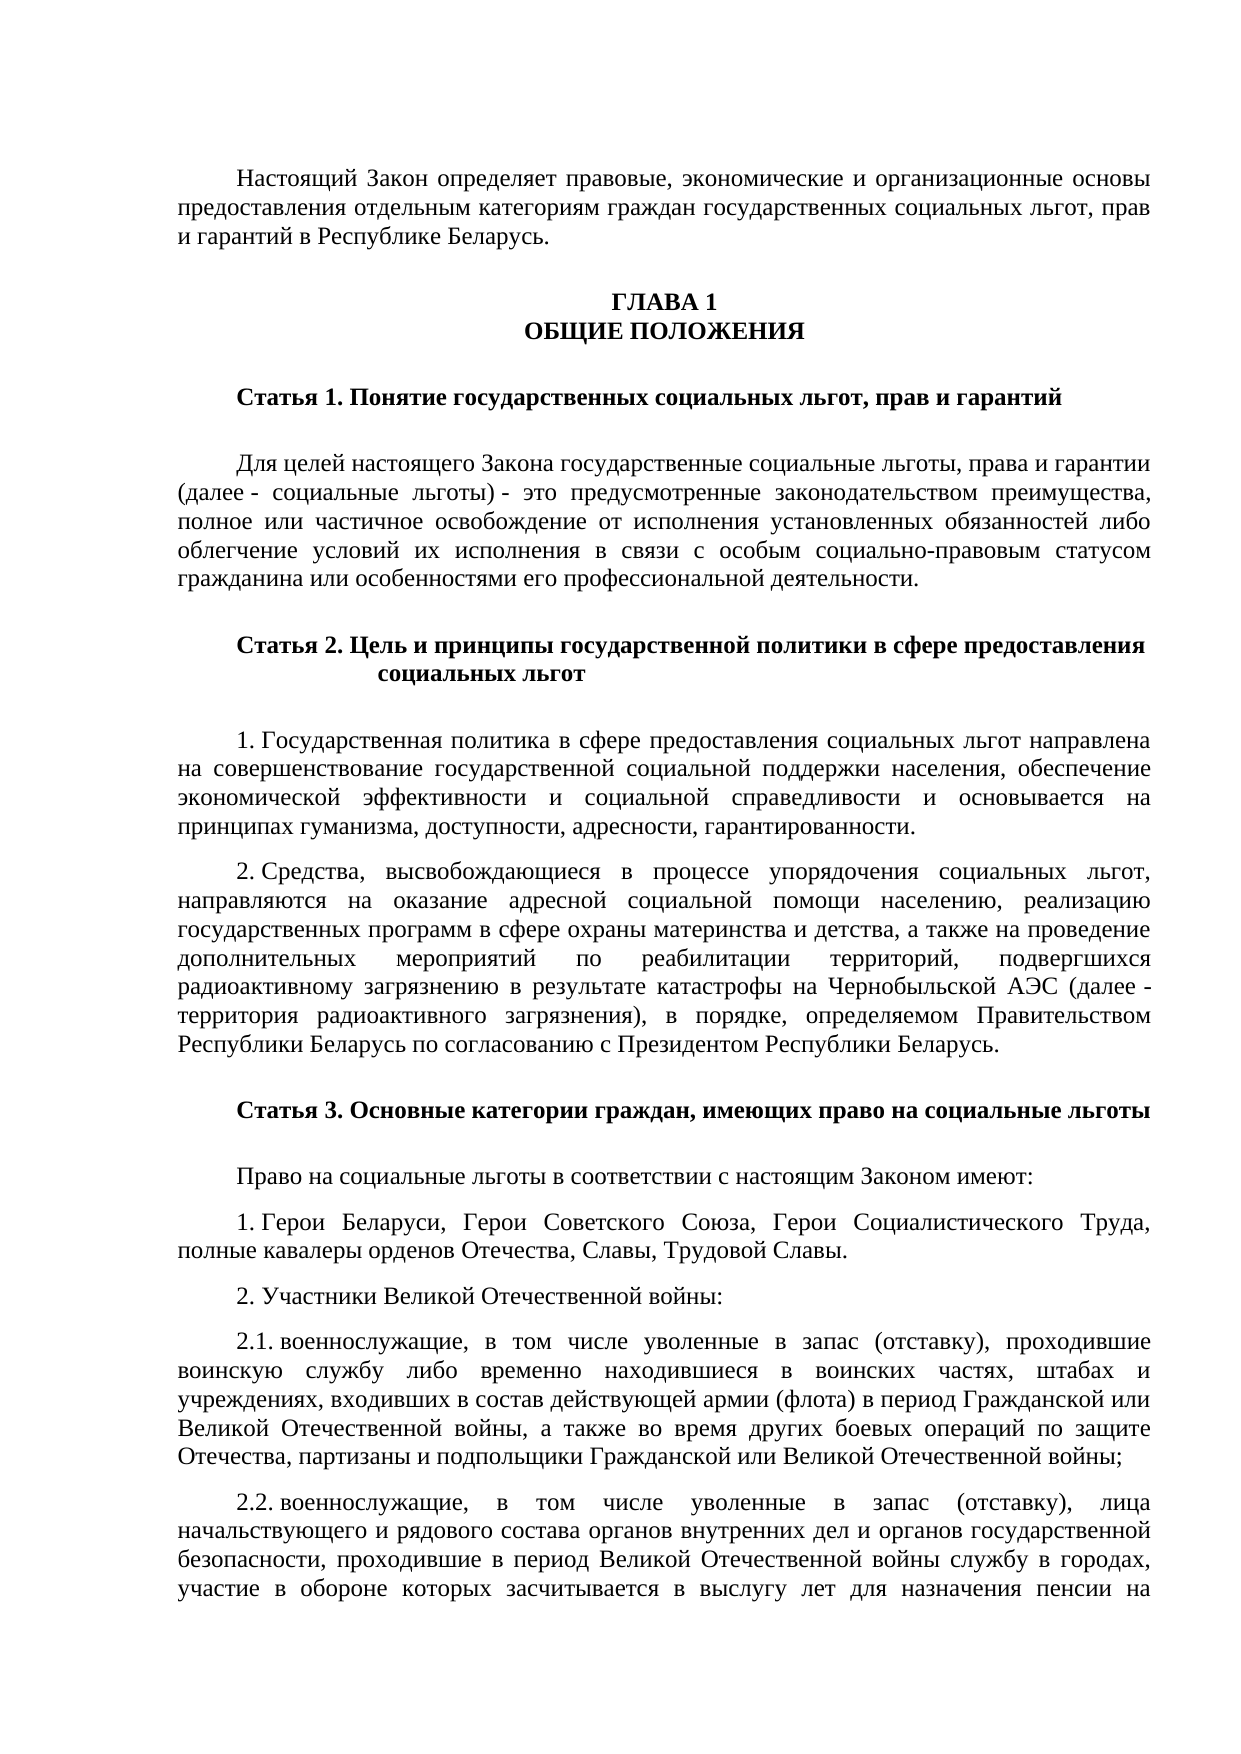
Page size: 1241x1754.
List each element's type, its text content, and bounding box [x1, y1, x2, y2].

text 2. Участники Великой Отечественной войны: [177, 1281, 1152, 1310]
text 1. Государственная политика в сфере предоставления социальных льгот направлена на совершенствование государственной социальной поддержки населения, обеспечение экономической эффективности и социальной справедливости и основывается на принципах гуманизма, доступности, адресности, гарантированности. [177, 725, 1152, 840]
text Для целей настоящего Закона государственные социальные льготы, права и гарантии (далее - социальные льготы) - это предусмотренные законодательством преимущества, полное или частичное освобождение от исполнения установленных обязанностей либо облегчение условий их исполнения в связи с особым социально-правовым статусом гражданина или особенностями его профессиональной деятельности. [177, 448, 1152, 592]
text Статья 1. Понятие государственных социальных льгот, прав и гарантий [236, 382, 1152, 411]
text ГЛАВА 1 ОБЩИЕ ПОЛОЖЕНИЯ [177, 287, 1152, 345]
text Право на социальные льготы в соответствии с настоящим Законом имеют: [177, 1161, 1152, 1190]
text 1. Герои Беларуси, Герои Советского Союза, Герои Социалистического Труда, полные кавалеры орденов Отечества, Славы, Трудовой Славы. [177, 1207, 1152, 1264]
text Статья 3. Основные категории граждан, имеющих право на социальные льготы [236, 1095, 1152, 1124]
text 2. Средства, высвобождающиеся в процессе упорядочения социальных льгот, направляются на оказание адресной социальной помощи населению, реализацию государственных программ в сфере охраны материнства и детства, а также на проведение дополнительных мероприятий по реабилитации территорий, подвергшихся радиоактивному загрязнению в результате катастрофы на Чернобыльской АЭС (далее - территория радиоактивного загрязнения), в порядке, определяемом Правительством Республики Беларусь по согласованию с Президентом Республики Беларусь. [177, 856, 1152, 1058]
text Настоящий Закон определяет правовые, экономические и организационные основы предоставления отдельным категориям граждан государственных социальных льгот, прав и гарантий в Республике Беларусь. [177, 163, 1152, 250]
text Статья 2. Цель и принципы государственной политики в сфере предоставления социальных льгот [236, 630, 1152, 687]
text 2.1. военнослужащие, в том числе уволенные в запас (отставку), проходившие воинскую службу либо временно находившиеся в воинских частях, штабах и учреждениях, входивших в состав действующей армии (флота) в период Гражданской или Великой Отечественной войны, а также во время других боевых операций по защите Отечества, партизаны и подпольщики Гражданской или Великой Отечественной войны; [177, 1326, 1152, 1470]
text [177, 1487, 1152, 1602]
